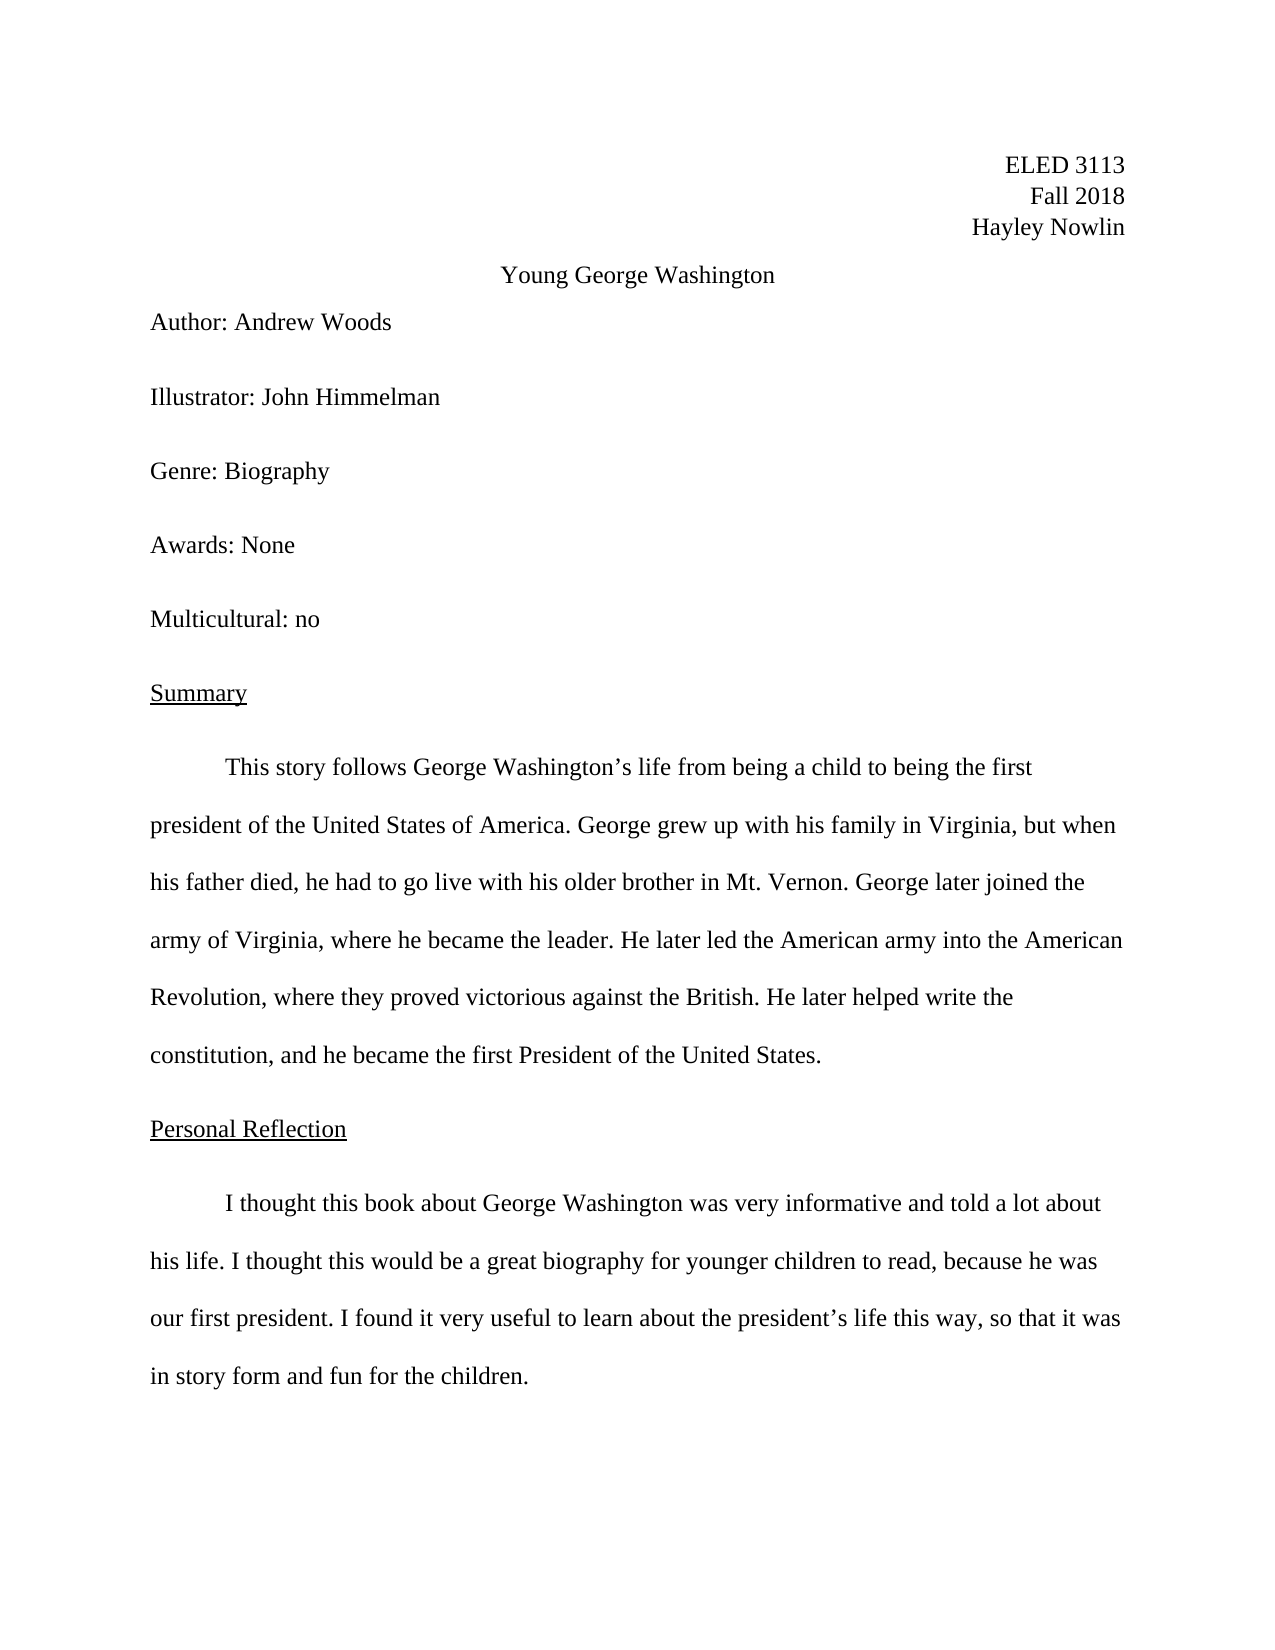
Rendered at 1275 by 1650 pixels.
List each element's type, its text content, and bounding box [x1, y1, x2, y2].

text Personal Reflection [150, 1114, 1125, 1143]
text Genre: Biography [150, 456, 1125, 484]
text Multicultural: no [150, 604, 1125, 633]
text I thought this book about George Washington was very informative and told a lot about his life. I thought this would be a great biography for younger children to read, because he was our first president. I found it very useful to learn about the president’s life this way, so that it was in story form and fun for the children. [150, 1188, 1125, 1389]
text This story follows George Washington’s life from being a child to being the first president of the United States of America. George grew up with his family in Virginia, but when his father died, he had to go live with his older brother in Mt. Vernon. George later joined the army of Virginia, where he became the leader. He later led the American army into the American Revolution, where they proved victorious against the British. He later helped write the constitution, and he became the first President of the United States. [150, 752, 1125, 1069]
text Author: Andrew Woods [150, 307, 1125, 336]
text Illustrator: John Himmelman [150, 382, 1125, 410]
text ELED 3113 Fall 2018 Hayley Nowlin [150, 150, 1125, 241]
text Awards: None [150, 530, 1125, 559]
text Young George Washington [150, 260, 1125, 288]
text Summary [150, 678, 1125, 707]
